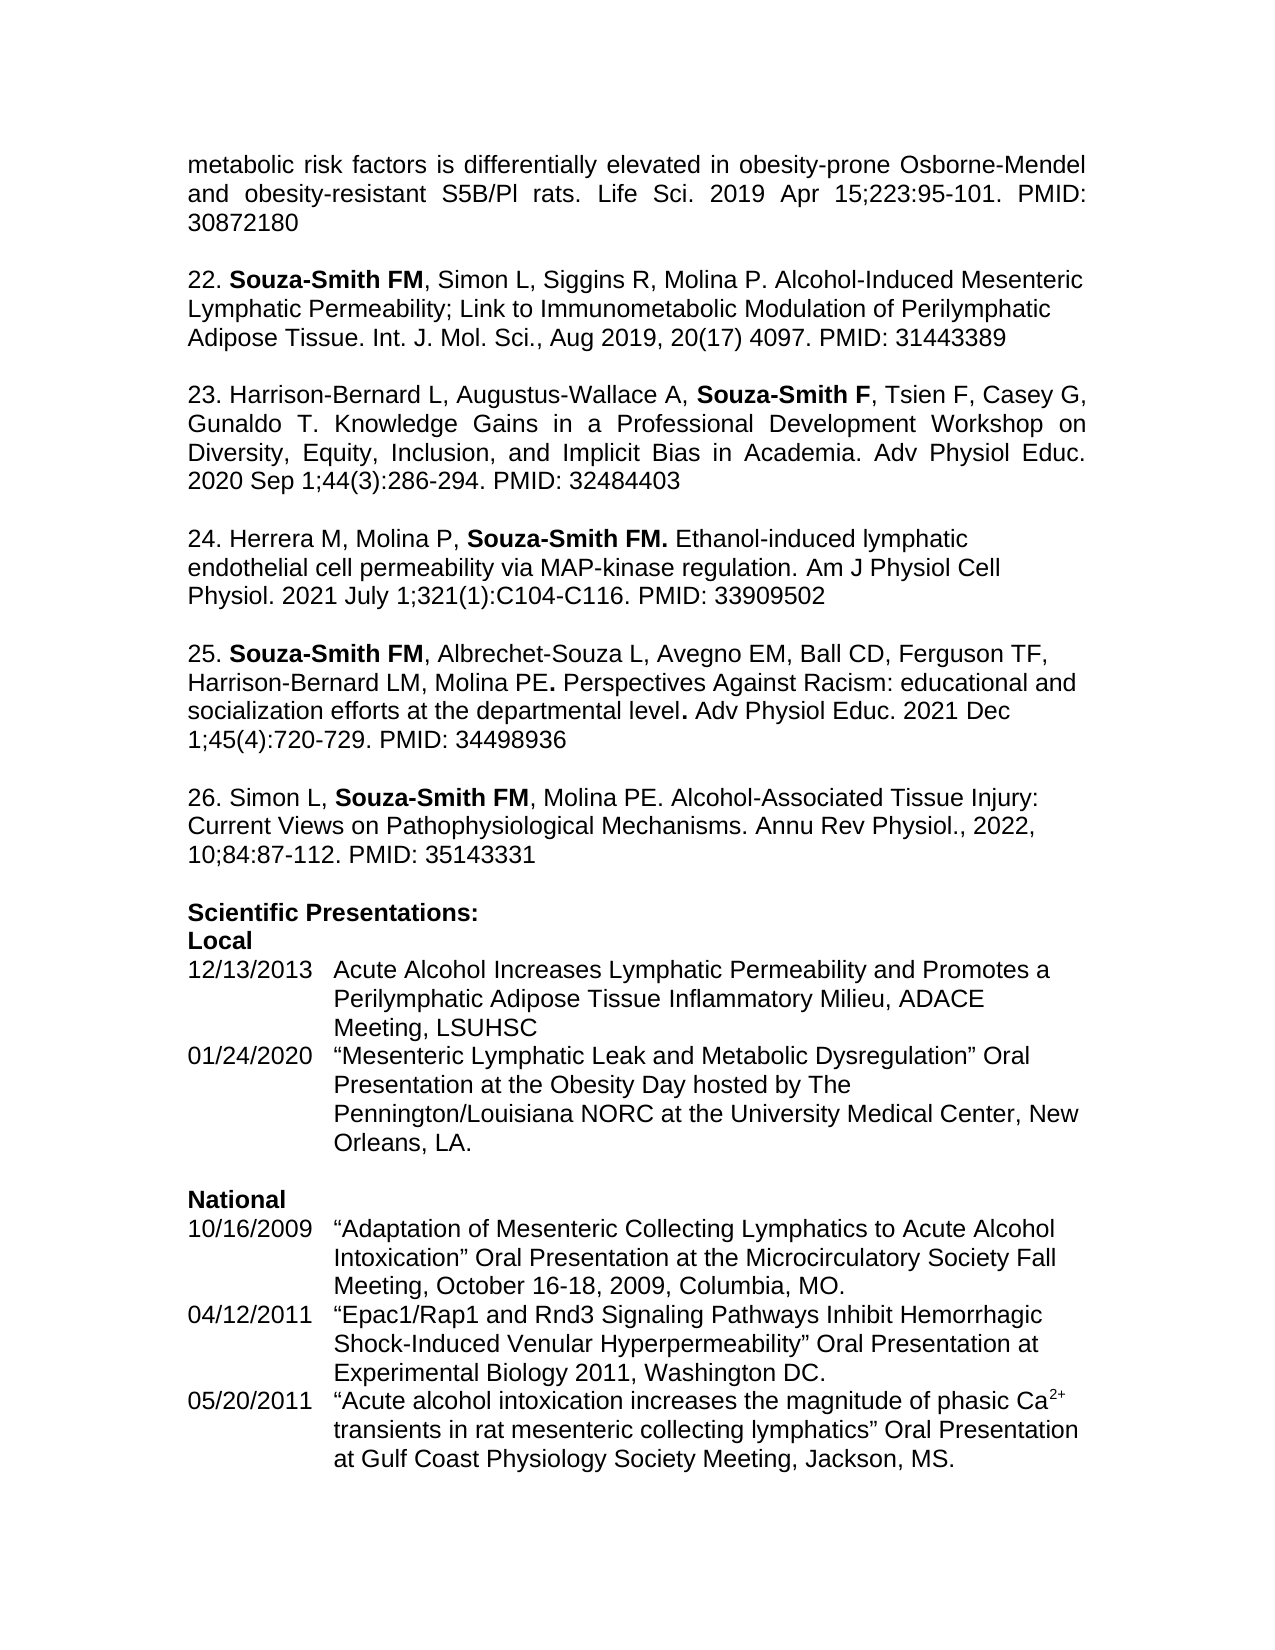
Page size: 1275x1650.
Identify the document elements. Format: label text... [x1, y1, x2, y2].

text 10/16/2009 “Adaptation of Mesenteric Collecting Lymphatics to Acute Alcohol Intoxication” Oral Presentation at the Microcirculatory Society Fall Meeting, October 16-18, 2009, Columbia, MO. [187, 1214, 1087, 1300]
text 23. Harrison-Bernard L, Augustus-Wallace A, Souza-Smith F, Tsien F, Casey G, Gunaldo T. Knowledge Gains in a Professional Development Workshop on Diversity, Equity, Inclusion, and Implicit Bias in Academia. Adv Physiol Educ. 2020 Sep 1;44(3):286-294. PMID: 32484403 [187, 380, 1087, 495]
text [187, 150, 1087, 236]
text Local [187, 926, 1087, 955]
text 24. Herrera M, Molina P, Souza-Smith FM. Ethanol-induced lymphatic endothelial cell permeability via MAP-kinase regulation. Am J Physiol Cell Physiol. 2021 July 1;321(1):C104-C116. PMID: 33909502 [187, 524, 1087, 610]
text Scientific Presentations: [187, 897, 1087, 926]
text National [187, 1185, 1087, 1214]
text 25. Souza-Smith FM, Albrechet-Souza L, Avegno EM, Ball CD, Ferguson TF, Harrison-Bernard LM, Molina PE. Perspectives Against Racism: educational and socialization efforts at the departmental level. Adv Physiol Educ. 2021 Dec 1;45(4):720-729. PMID: 34498936 [187, 639, 1087, 754]
text 22. Souza-Smith FM, Simon L, Siggins R, Molina P. Alcohol-Induced Mesenteric Lymphatic Permeability; Link to Immunometabolic Modulation of Perilymphatic Adipose Tissue. Int. J. Mol. Sci., Aug 2019, 20(17) 4097. PMID: 31443389 [187, 265, 1087, 351]
text 04/12/2011 “Epac1/Rap1 and Rnd3 Signaling Pathways Inhibit Hemorrhagic Shock-Induced Venular Hyperpermeability” Oral Presentation at Experimental Biology 2011, Washington DC. [187, 1300, 1087, 1386]
text 05/20/2011 “Acute alcohol intoxication increases the magnitude of phasic Ca2+ transients in rat mesenteric collecting lymphatics” Oral Presentation at Gulf Coast Physiology Society Meeting, Jackson, MS. [187, 1386, 1087, 1472]
text 12/13/2013 Acute Alcohol Increases Lymphatic Permeability and Promotes a Perilymphatic Adipose Tissue Inflammatory Milieu, ADACE Meeting, LSUHSC [187, 955, 1087, 1041]
text 01/24/2020 “Mesenteric Lymphatic Leak and Metabolic Dysregulation” Oral Presentation at the Obesity Day hosted by The Pennington/Louisiana NORC at the University Medical Center, New Orleans, LA. [187, 1041, 1087, 1156]
text 26. Simon L, Souza-Smith FM, Molina PE. Alcohol-Associated Tissue Injury: Current Views on Pathophysiological Mechanisms. Annu Rev Physiol., 2022, 10;84:87-112. PMID: 35143331 [187, 782, 1087, 869]
